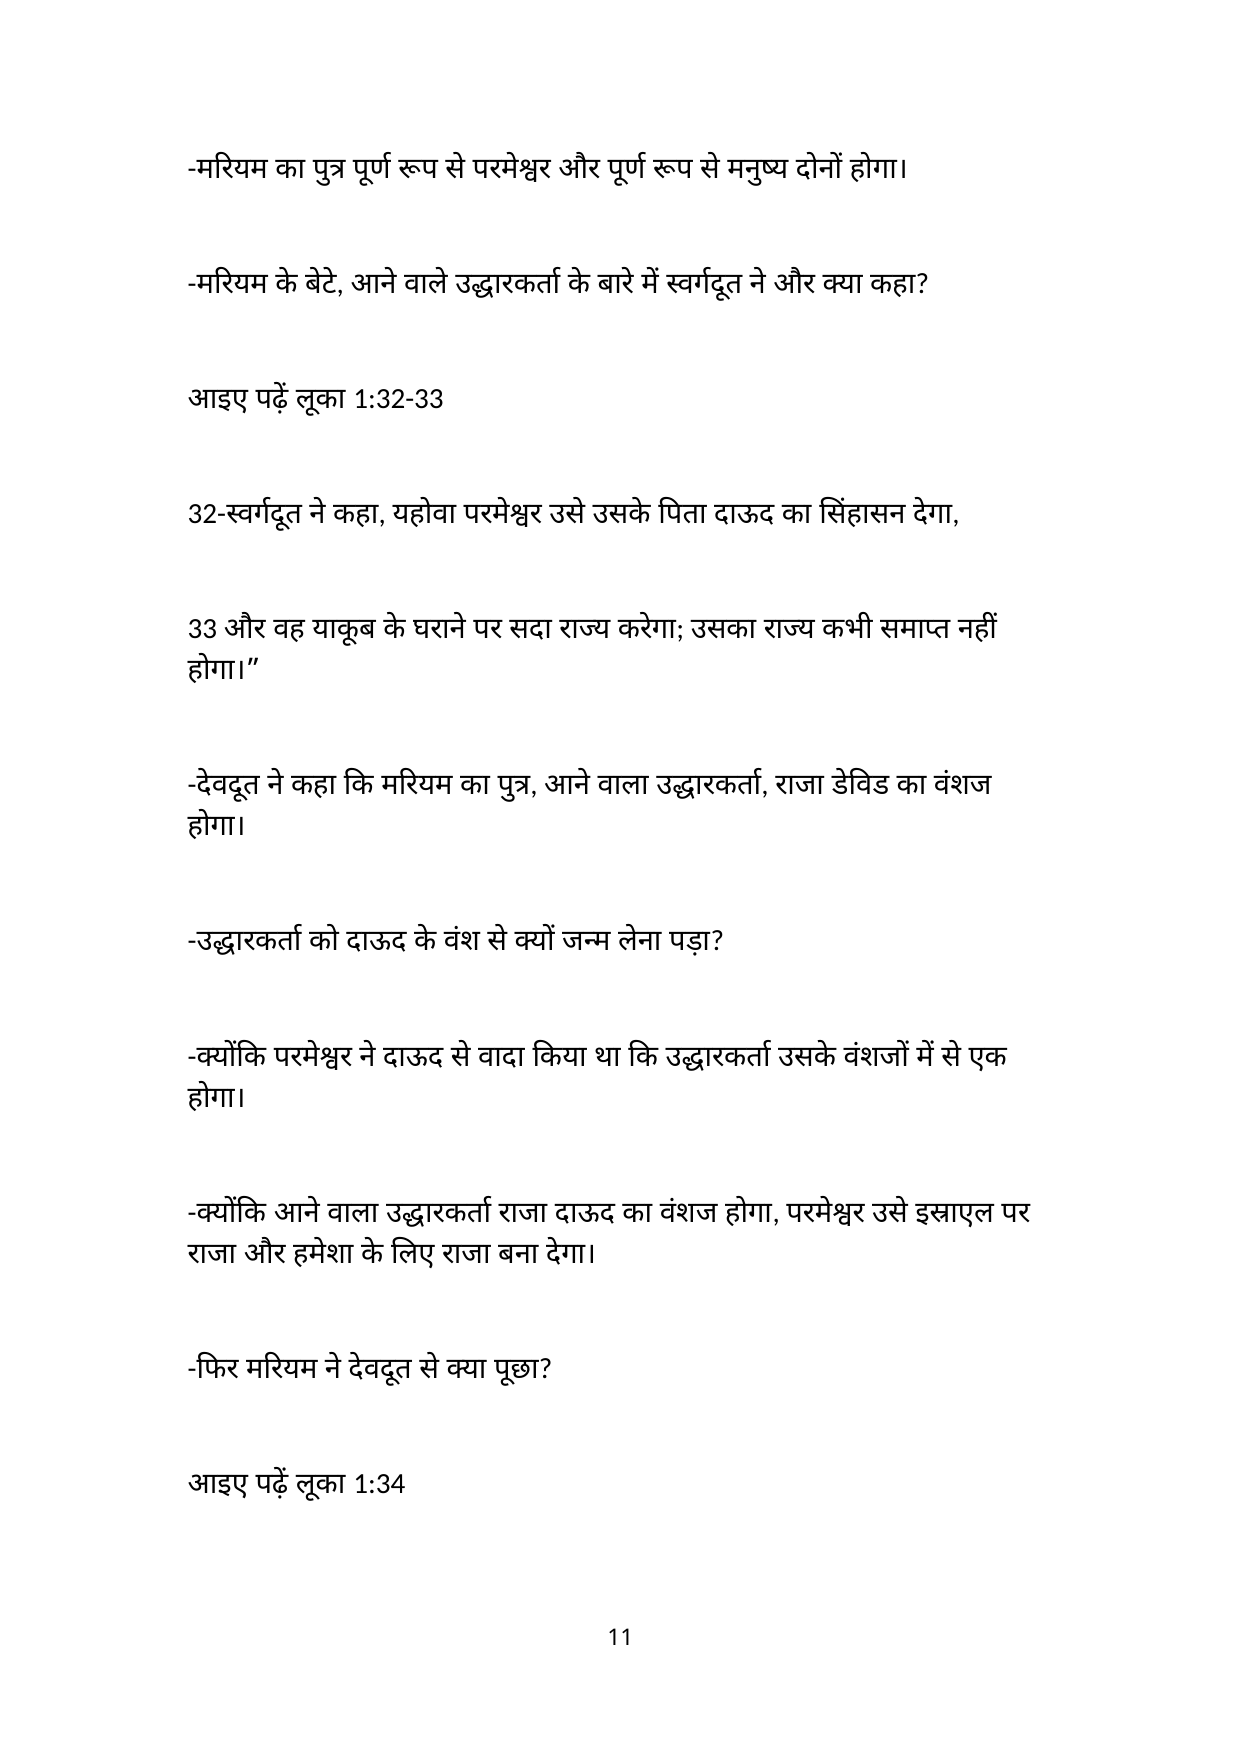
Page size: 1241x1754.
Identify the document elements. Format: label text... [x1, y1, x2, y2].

text 32-स्वर्गदूत ने कहा, यहोवा परमेश्वर उसे उसके पिता दाऊद का सिंहासन देगा, [187, 495, 1053, 536]
text -क्योंकि आने वाला उद्धारकर्ता राजा दाऊद का वंशज होगा, परमेश्वर उसे इस्राएल पर राजा और हमेशा के लिए राजा बना देगा। [187, 1194, 1053, 1275]
text -फिर मरियम ने देवदूत से क्या पूछा? [187, 1350, 1053, 1390]
text -मरियम का पुत्र पूर्ण रूप से परमेश्वर और पूर्ण रूप से मनुष्य दोनों होगा। [187, 150, 1053, 190]
text आइए पढ़ें लूका 1:34 [187, 1465, 1053, 1505]
text -मरियम के बेटे, आने वाले उद्धारकर्ता के बारे में स्वर्गदूत ने और क्या कहा? [187, 265, 1053, 305]
text 33 और वह याकूब के घराने पर सदा राज्य करेगा; उसका राज्य कभी समाप्त नहीं होगा।” [187, 610, 1053, 692]
text -उद्धारकर्ता को दाऊद के वंश से क्यों जन्म लेना पड़ा? [187, 922, 1053, 963]
text आइए पढ़ें लूका 1:32-33 [187, 380, 1053, 420]
text -देवदूत ने कहा कि मरियम का पुत्र, आने वाला उद्धारकर्ता, राजा डेविड का वंशज होगा। [187, 766, 1053, 848]
text -क्योंकि परमेश्वर ने दाऊद से वादा किया था कि उद्धारकर्ता उसके वंशजों में से एक होगा। [187, 1038, 1053, 1119]
